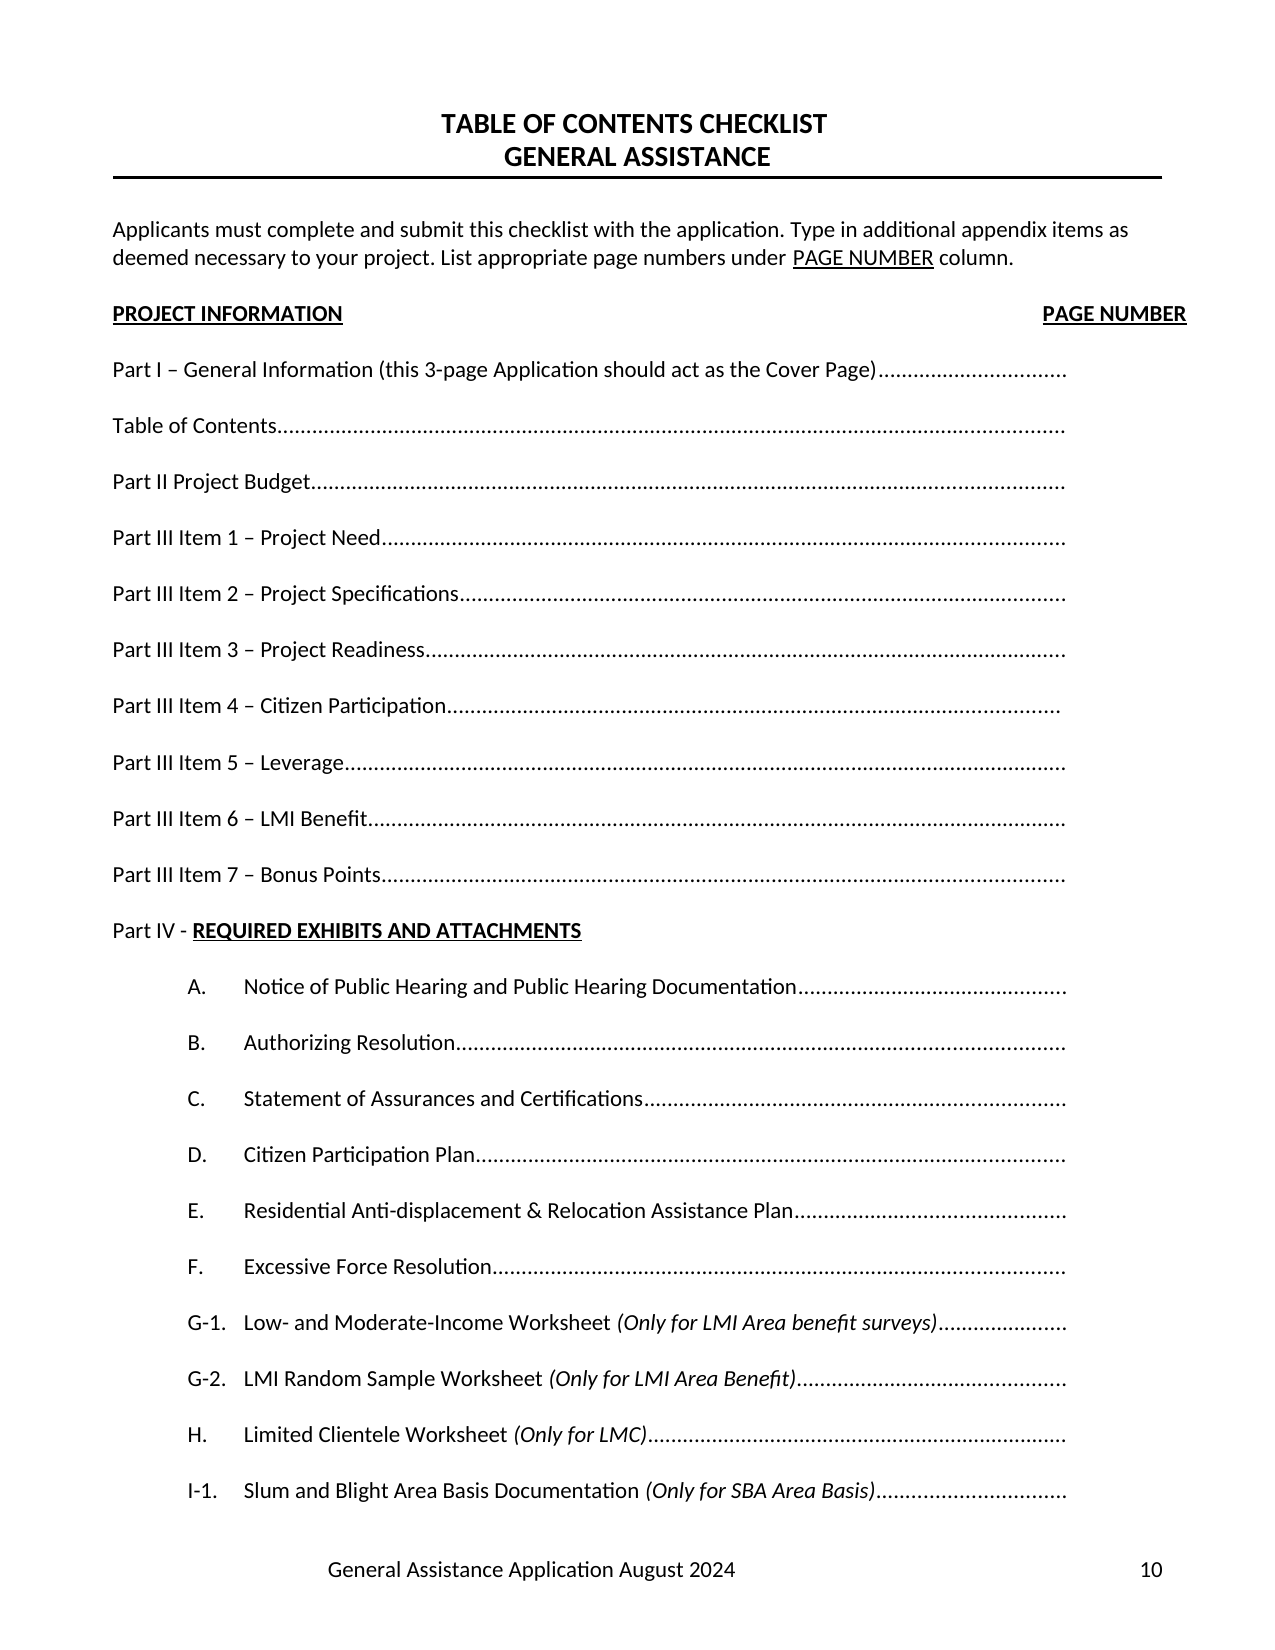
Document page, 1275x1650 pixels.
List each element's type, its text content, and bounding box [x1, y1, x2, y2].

list G-1. Low- and Moderate-Income Worksheet (Only for LMI Area benefit surveys) [112, 1308, 1162, 1336]
list PROJECT INFORMATION PAGE NUMBER [112, 299, 1162, 327]
list Part III Item 5 – Leverage [112, 748, 1162, 776]
list Part IV - REQUIRED EXHIBITS AND ATTACHMENTS [112, 916, 1162, 944]
list Part III Item 4 – Citizen Participation [112, 692, 1162, 719]
list E. Residential Anti-displacement & Relocation Assistance Plan [112, 1196, 1162, 1224]
list Part III Item 1 – Project Need [112, 523, 1162, 551]
list I-1. Slum and Blight Area Basis Documentation (Only for SBA Area Basis) [112, 1476, 1162, 1504]
list Table of contents checklist general ASSISTANCE [112, 106, 1162, 179]
list D. Citizen Participation Plan [112, 1140, 1162, 1168]
list Applicants must complete and submit this checklist with the application. Type in additional appendix items as deemed necessary to your project. List appropriate page numbers under PAGE NUMBER column. [112, 215, 1162, 271]
list A. Notice of Public Hearing and Public Hearing Documentation [112, 972, 1162, 1000]
list Table of Contents [112, 411, 1162, 439]
list Part III Item 3 – Project Readiness [112, 636, 1162, 663]
list Part II Project Budget [112, 467, 1162, 495]
list G-2. LMI Random Sample Worksheet (Only for LMI Area Benefit) [112, 1364, 1162, 1392]
list Part III Item 2 – Project Specifications [112, 579, 1162, 607]
list Part III Item 7 – Bonus Points [112, 860, 1162, 888]
list Part I – General Information (this 3-page Application should act as the Cover Page) [112, 355, 1162, 383]
list B. Authorizing Resolution [112, 1028, 1162, 1056]
list Part III Item 6 – LMI Benefit [112, 804, 1162, 832]
list H. Limited Clientele Worksheet (Only for LMC) [112, 1420, 1162, 1448]
list F. Excessive Force Resolution [112, 1252, 1162, 1280]
list C. Statement of Assurances and Certifications [112, 1084, 1162, 1112]
